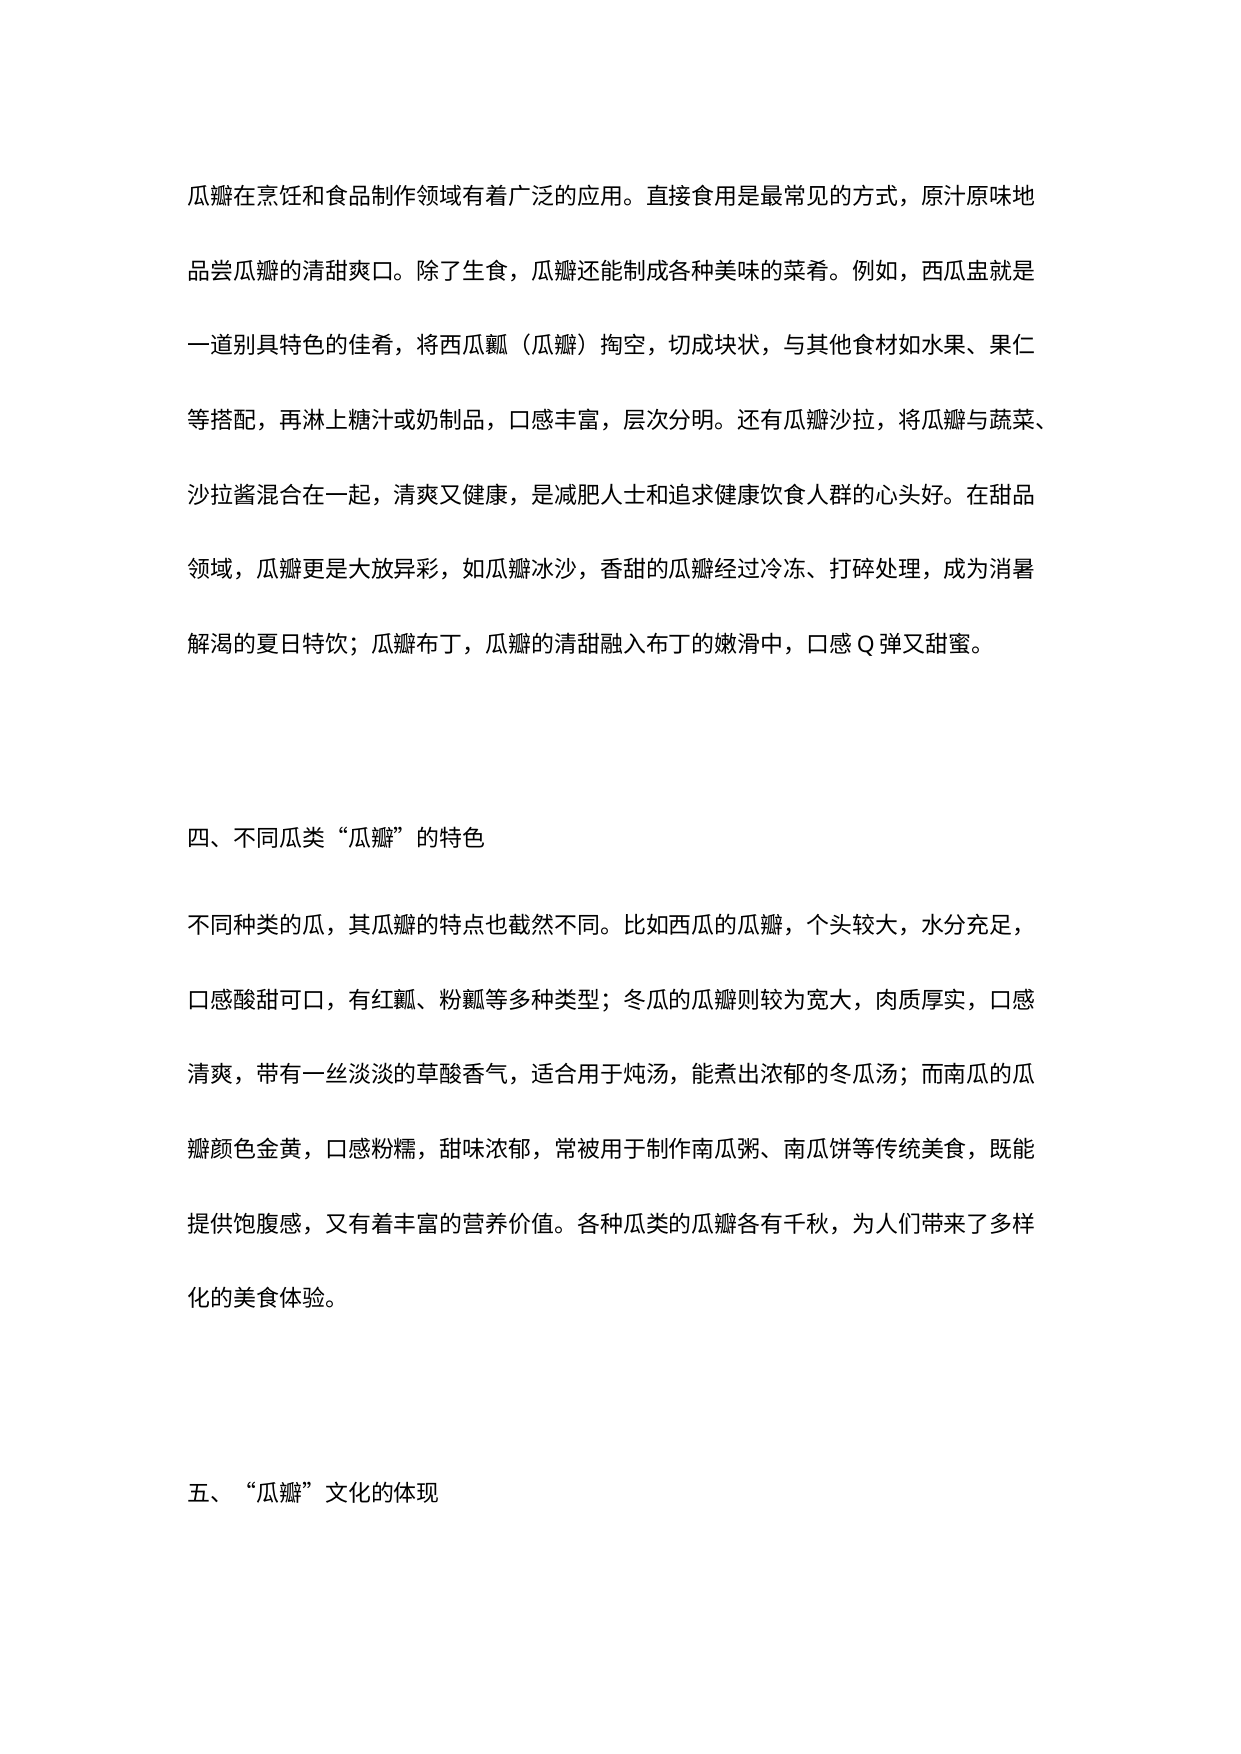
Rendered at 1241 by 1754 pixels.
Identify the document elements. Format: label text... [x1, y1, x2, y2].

text 不同种类的瓜，其瓜瓣的特点也截然不同。比如西瓜的瓜瓣，个头较大，水分充足，口感酸甜可口，有红瓤、粉瓤等多种类型；冬瓜的瓜瓣则较为宽大，肉质厚实，口感清爽，带有一丝淡淡的草酸香气，适合用于炖汤，能煮出浓郁的冬瓜汤；而南瓜的瓜瓣颜色金黄，口感粉糯，甜味浓郁，常被用于制作南瓜粥、南瓜饼等传统美食，既能提供饱腹感，又有着丰富的营养价值。各种瓜类的瓜瓣各有千秋，为人们带来了多样化的美食体验。 [187, 891, 1053, 1329]
text 四、不同瓜类“瓜瓣”的特色 [187, 804, 1053, 869]
text 瓜瓣在烹饪和食品制作领域有着广泛的应用。直接食用是最常见的方式，原汁原味地品尝瓜瓣的清甜爽口。除了生食，瓜瓣还能制成各种美味的菜肴。例如，西瓜盅就是一道别具特色的佳肴，将西瓜瓤（瓜瓣）掏空，切成块状，与其他食材如水果、果仁等搭配，再淋上糖汁或奶制品，口感丰富，层次分明。还有瓜瓣沙拉，将瓜瓣与蔬菜、沙拉酱混合在一起，清爽又健康，是减肥人士和追求健康饮食人群的心头好。在甜品领域，瓜瓣更是大放异彩，如瓜瓣冰沙，香甜的瓜瓣经过冷冻、打碎处理，成为消暑解渴的夏日特饮；瓜瓣布丁，瓜瓣的清甜融入布丁的嫩滑中，口感Q弹又甜蜜。 [187, 162, 1053, 675]
text 五、“瓜瓣”文化的体现 [187, 1459, 1053, 1524]
